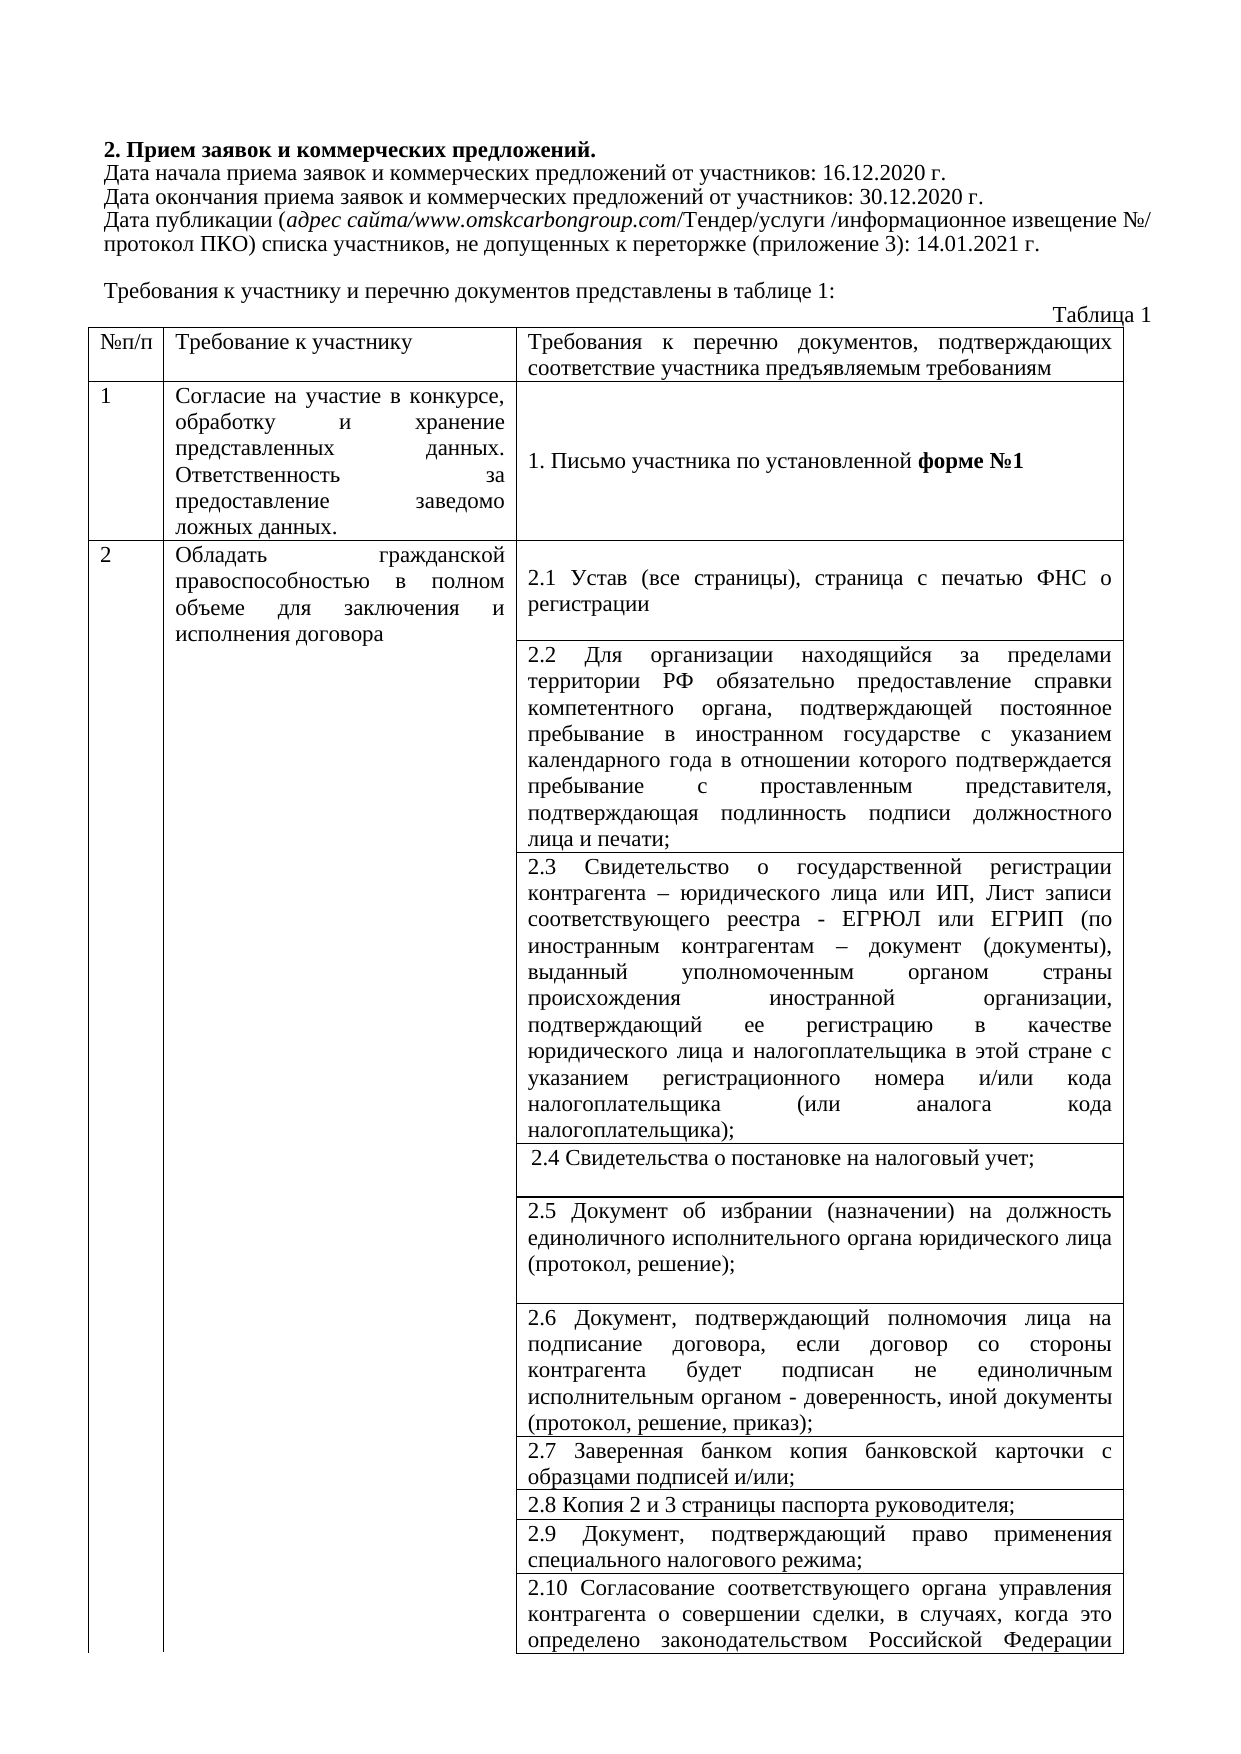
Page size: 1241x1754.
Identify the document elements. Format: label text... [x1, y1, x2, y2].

table_cell 2.8 Копия 2 и 3 страницы паспорта руководителя; [517, 1490, 1123, 1519]
table_cell 2.2 Для организации находящийся за пределами территории РФ обязательно предоставление справки компетентного органа, подтверждающей постоянное пребывание в иностранном государстве с указанием календарного года в отношении которого подтверждается пребывание с проставленным представителя, подтверждающая подлинность подписи должностного лица и печати; [517, 641, 1123, 852]
table_header №п/п [89, 328, 163, 381]
table_cell 2.7 Заверенная банком копия банковской карточки с образцами подписей и/или; [517, 1437, 1123, 1489]
text Таблица 1 [89, 303, 1152, 327]
table_cell 2.3 Свидетельство о государственной регистрации контрагента – юридического лица или ИП, Лист записи соответствующего реестра - ЕГРЮЛ или ЕГРИП (по иностранным контрагентам – документ (документы), выданный уполномоченным органом страны происхождения иностранной организации, подтверждающий ее регистрацию в качестве юридического лица и налогоплательщика в этой стране с указанием регистрационного номера и/или кода налогоплательщика (или аналога кода налогоплательщика); [517, 853, 1123, 1143]
table_cell 2.9 Документ, подтверждающий право применения специального налогового режима; [517, 1520, 1123, 1573]
text Требования к участнику и перечню документов представлены в таблице 1: [103, 280, 1152, 303]
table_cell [517, 1574, 1123, 1653]
table_cell Обладать гражданской правоспособностью в полном объеме для заключения и исполнения договора [164, 541, 516, 1653]
table_cell 2 [89, 541, 164, 1653]
table_cell 2.6 Документ, подтверждающий полномочия лица на подписание договора, если договор со стороны контрагента будет подписан не единоличным исполнительным органом - доверенность, иной документы (протокол, решение, приказ); [517, 1304, 1123, 1436]
table_cell 1 [89, 382, 163, 540]
table_header Требование к участнику [164, 328, 516, 381]
text Дата начала приема заявок и коммерческих предложений от участников: 16.12.2020 г. [103, 162, 1152, 186]
text 2. Прием заявок и коммерческих предложений. [103, 138, 1152, 162]
table_cell 1. Письмо участника по установленной форме №1 [517, 382, 1123, 540]
text Дата окончания приема заявок и коммерческих предложений от участников: 30.12.2020 г. [103, 186, 1152, 209]
table_cell 2.5 Документ об избрании (назначении) на должность единоличного исполнительного органа юридического лица (протокол, решение); [517, 1198, 1123, 1303]
table_header Требования к перечню документов, подтверждающих соответствие участника предъявляемым требованиям [517, 328, 1123, 381]
text Дата публикации (адрес сайта/www.omskcarbongroup.com/Тендер/услуги /информационное извещение №/ протокол ПКО) списка участников, не допущенных к переторжке (приложение 3): 14.01.2021 г. [103, 209, 1152, 256]
table_cell 2.1 Устав (все страницы), страница с печатью ФНС о регистрации [517, 541, 1123, 640]
table_cell Согласие на участие в конкурсе, обработку и хранение представленных данных. Ответственность за предоставление заведомо ложных данных. [164, 382, 516, 540]
table_cell 2.4 Свидетельства о постановке на налоговый учет; [517, 1144, 1123, 1196]
